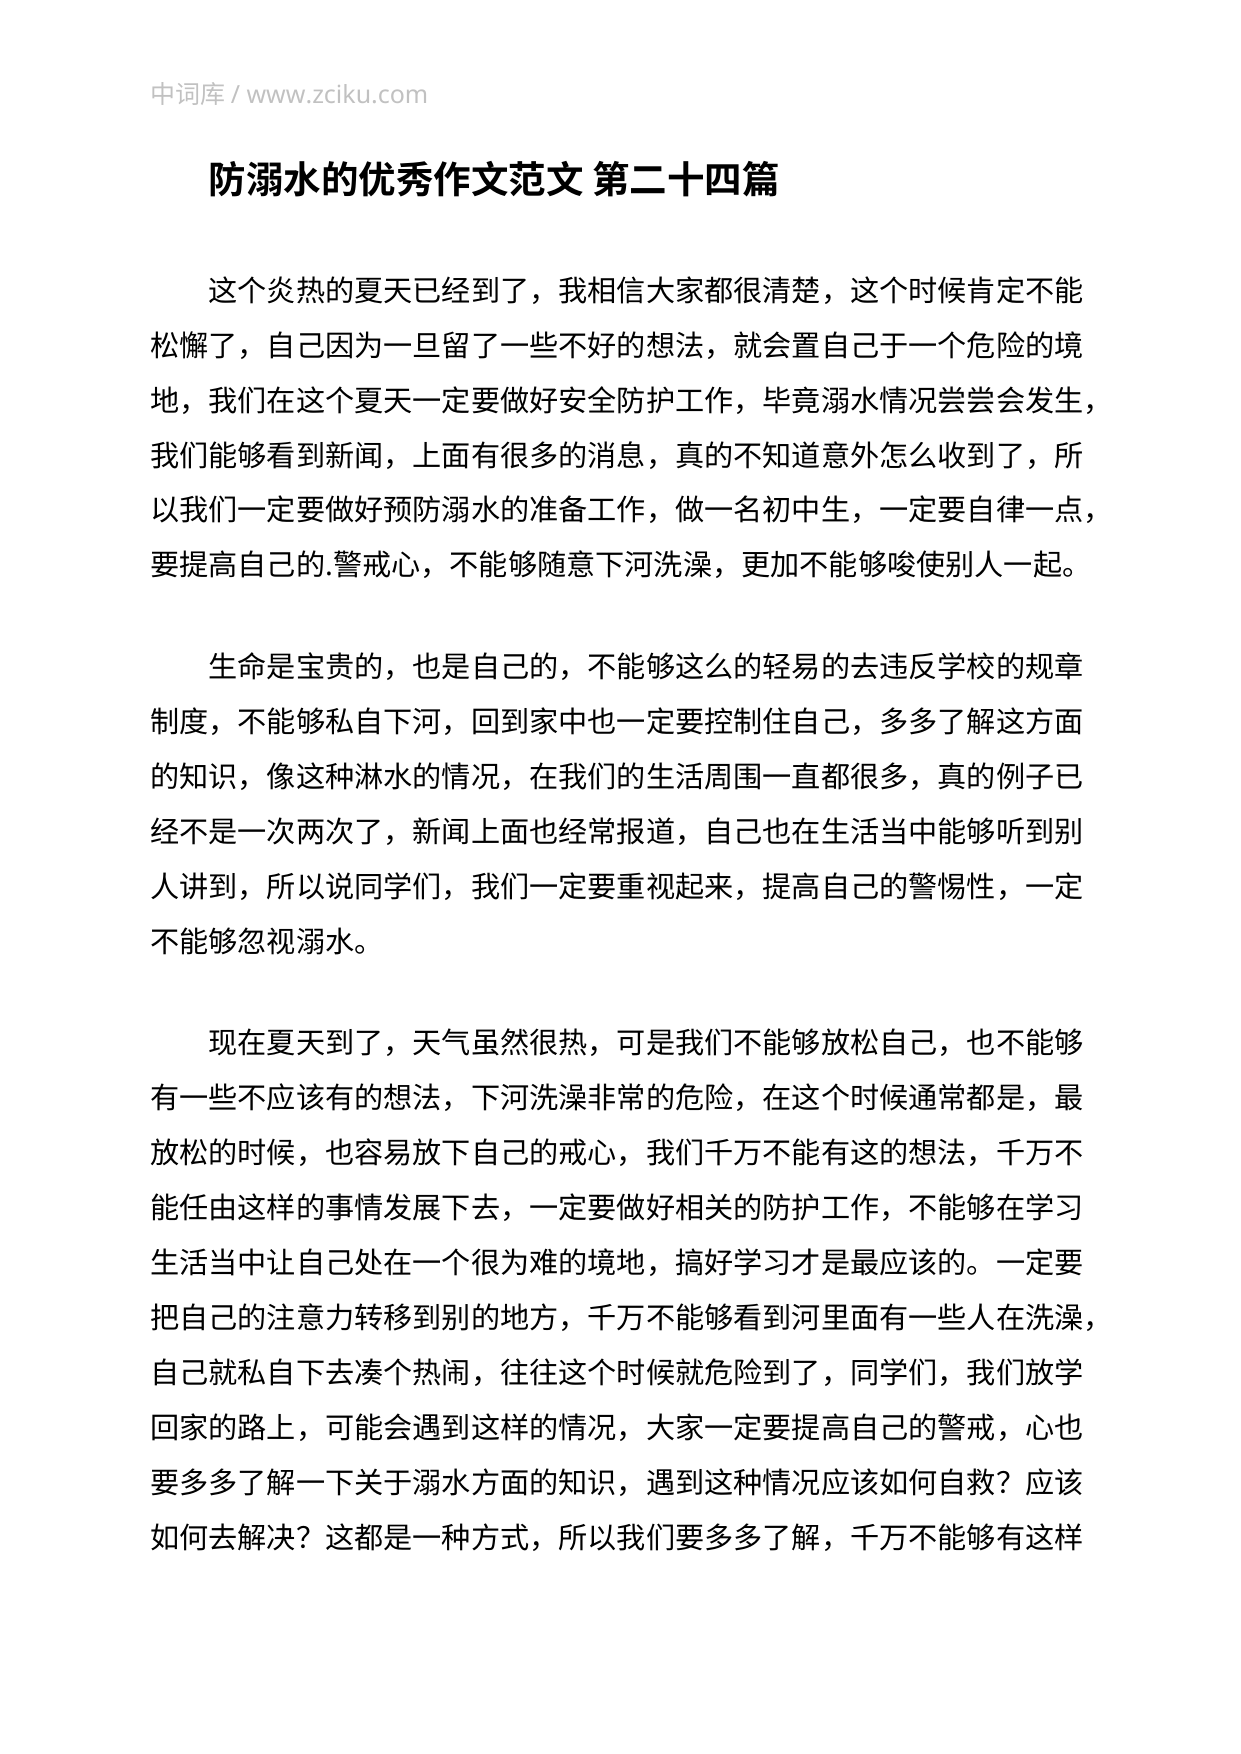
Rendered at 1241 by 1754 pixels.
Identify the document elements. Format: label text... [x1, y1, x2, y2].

text 这个炎热的夏天已经到了，我相信大家都很清楚，这个时候肯定不能松懈了，自己因为一旦留了一些不好的想法，就会置自己于一个危险的境地，我们在这个夏天一定要做好安全防护工作，毕竟溺水情况尝尝会发生，我们能够看到新闻，上面有很多的消息，真的不知道意外怎么收到了，所以我们一定要做好预防溺水的准备工作，做一名初中生，一定要自律一点，要提高自己的.警戒心，不能够随意下河洗澡，更加不能够唆使别人一起。 [150, 267, 1090, 584]
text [150, 1020, 1090, 1556]
text 防溺水的优秀作文范文 第二十四篇 [150, 150, 1090, 204]
text 生命是宝贵的，也是自己的，不能够这么的轻易的去违反学校的规章制度，不能够私自下河，回到家中也一定要控制住自己，多多了解这方面的知识，像这种淋水的情况，在我们的生活周围一直都很多，真的例子已经不是一次两次了，新闻上面也经常报道，自己也在生活当中能够听到别人讲到，所以说同学们，我们一定要重视起来，提高自己的警惕性，一定不能够忽视溺水。 [150, 644, 1090, 961]
